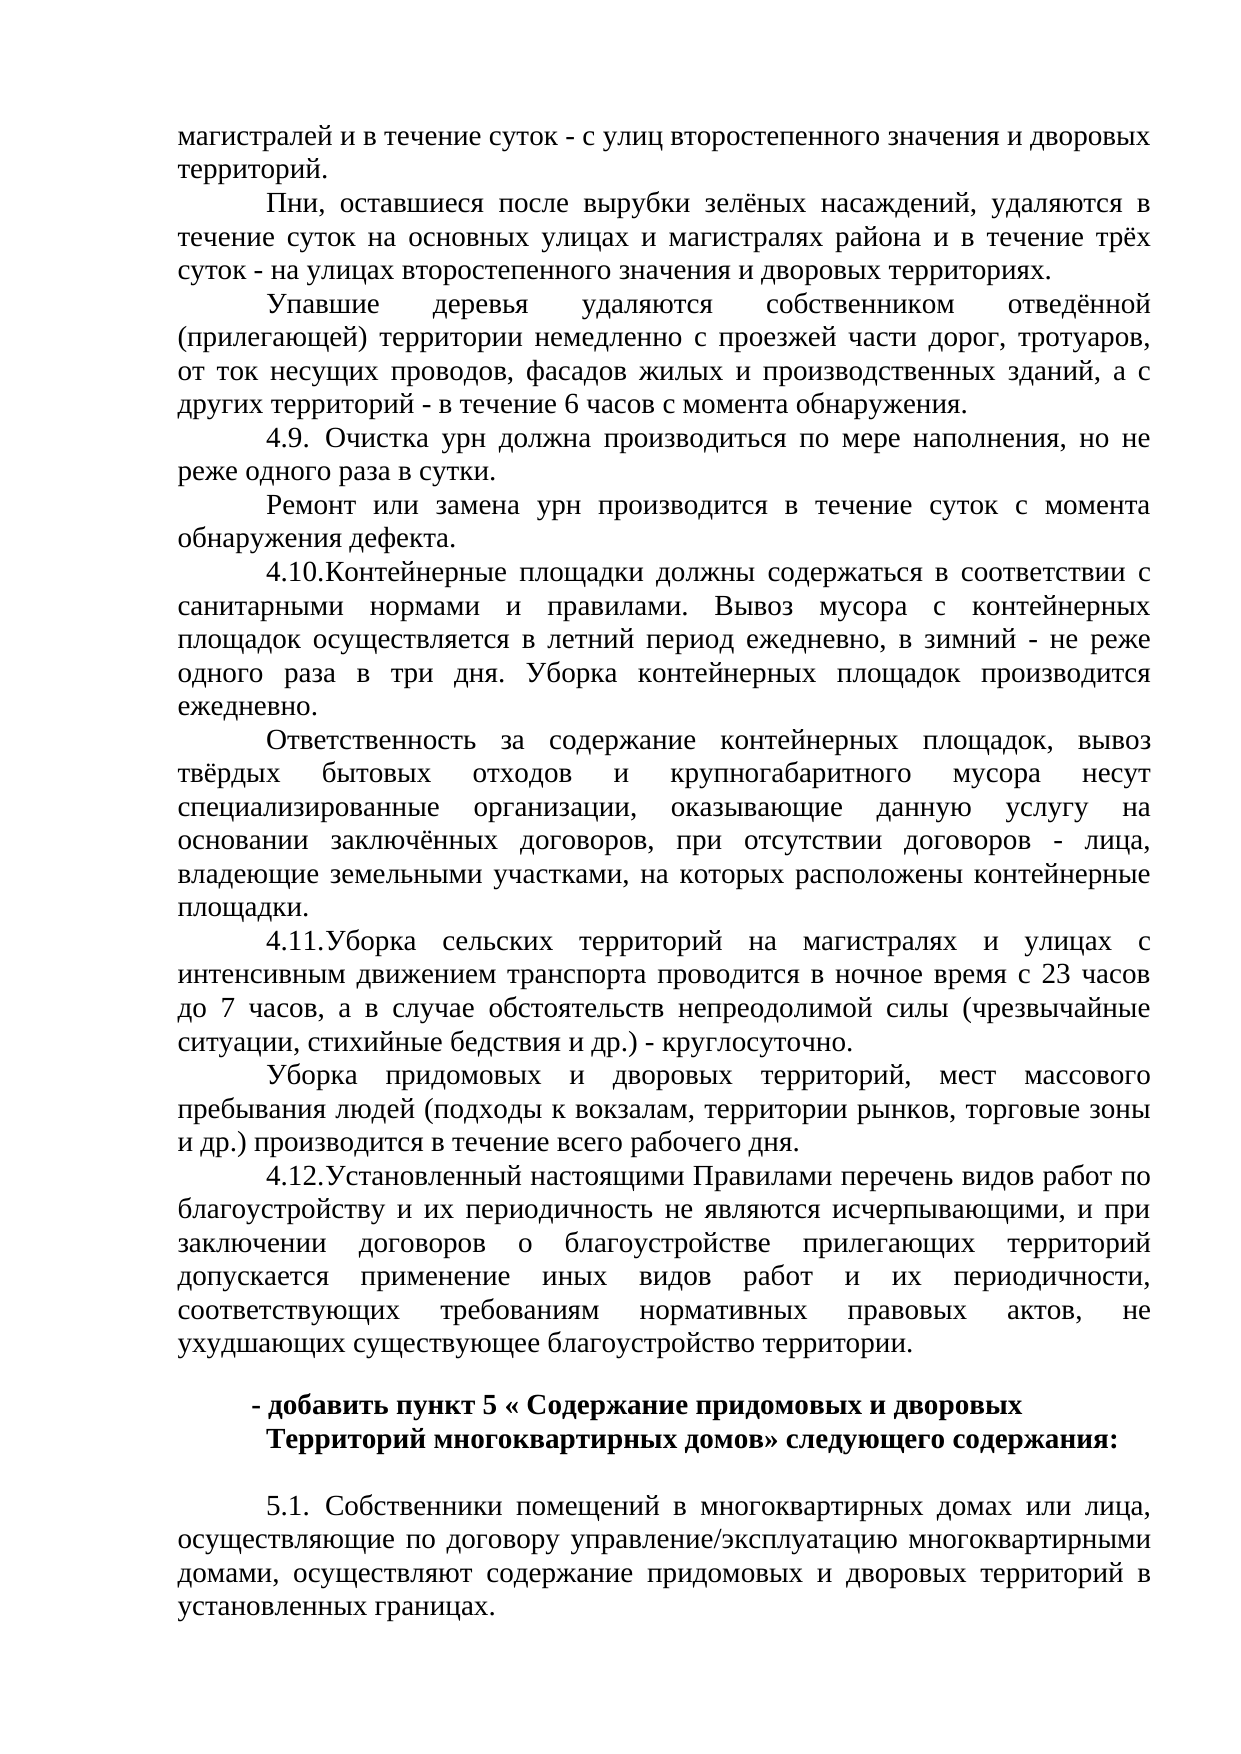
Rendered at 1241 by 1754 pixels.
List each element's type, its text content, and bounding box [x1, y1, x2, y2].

text Территорий многоквартирных домов» следующего содержания: [177, 1421, 1152, 1454]
text - добавить пункт 5 « Содержание придомовых и дворовых [177, 1387, 1152, 1421]
text Пни, оставшиеся после вырубки зелёных насаждений, удаляются в течение суток на основных улицах и магистралях района и в течение трёх суток - на улицах второстепенного значения и дворовых территориях. [177, 185, 1152, 286]
text Ответственность за содержание контейнерных площадок, вывоз твёрдых бытовых отходов и крупногабаритного мусора несут специализированные организации, оказывающие данную услугу на основании заключённых договоров, при отсутствии договоров - лица, владеющие земельными участками, на которых расположены контейнерные площадки. [177, 722, 1152, 923]
text Уборка придомовых и дворовых территорий, мест массового пребывания людей (подходы к вокзалам, территории рынков, торговые зоны и др.) производится в течение всего рабочего дня. [177, 1057, 1152, 1158]
text 4.11. Уборка сельских территорий на магистралях и улицах с интенсивным движением транспорта проводится в ночное время с 23 часов до 7 часов, а в случае обстоятельств непреодолимой силы (чрезвычайные ситуации, стихийные бедствия и др.) - круглосуточно. [177, 923, 1152, 1057]
text 4.12. Установленный настоящими Правилами перечень видов работ по благоустройству и их периодичность не являются исчерпывающими, и при заключении договоров о благоустройстве прилегающих территорий допускается применение иных видов работ и их периодичности, соответствующих требованиям нормативных правовых актов, не ухудшающих существующее благоустройство территории. [177, 1158, 1152, 1359]
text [177, 118, 1152, 185]
text Ремонт или замена урн производится в течение суток с момента обнаружения дефекта. [177, 487, 1152, 554]
text 4.9. Очистка урн должна производиться по мере наполнения, но не реже одного раза в сутки. [177, 420, 1152, 487]
text 4.10. Контейнерные площадки должны содержаться в соответствии с санитарными нормами и правилами. Вывоз мусора с контейнерных площадок осуществляется в летний период ежедневно, в зимний - не реже одного раза в три дня. Уборка контейнерных площадок производится ежедневно. [177, 554, 1152, 722]
text Упавшие деревья удаляются собственником отведённой (прилегающей) территории немедленно с проезжей части дорог, тротуаров, от ток несущих проводов, фасадов жилых и производственных зданий, а с других территорий - в течение 6 часов с момента обнаружения. [177, 286, 1152, 420]
text 5.1. Собственники помещений в многоквартирных домах или лица, осуществляющие по договору управление/эксплуатацию многоквартирными домами, осуществляют содержание придомовых и дворовых территорий в установленных границах. [177, 1488, 1152, 1622]
